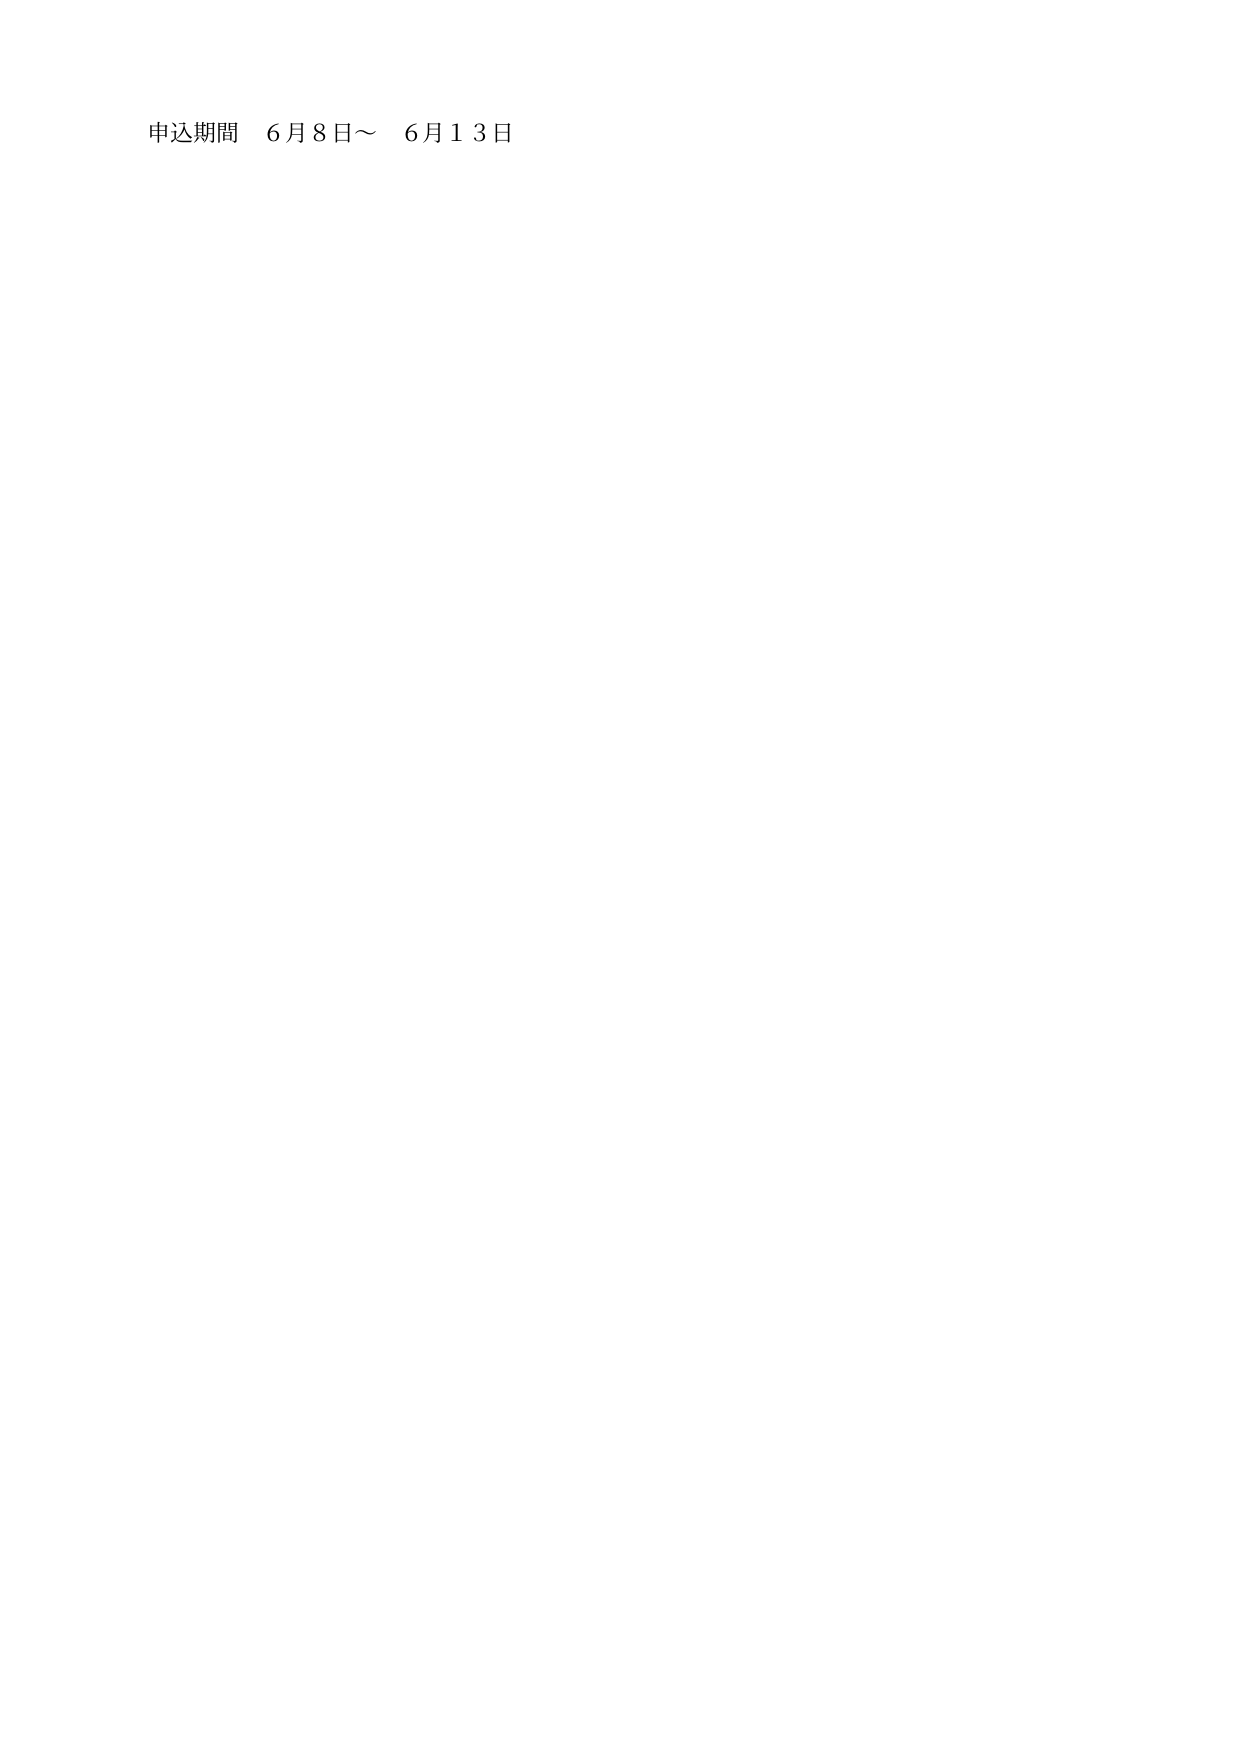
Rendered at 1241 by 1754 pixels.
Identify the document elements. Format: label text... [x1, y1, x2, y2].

text 申込期間 ６月８日～ ６月１３日 [148, 101, 1152, 162]
